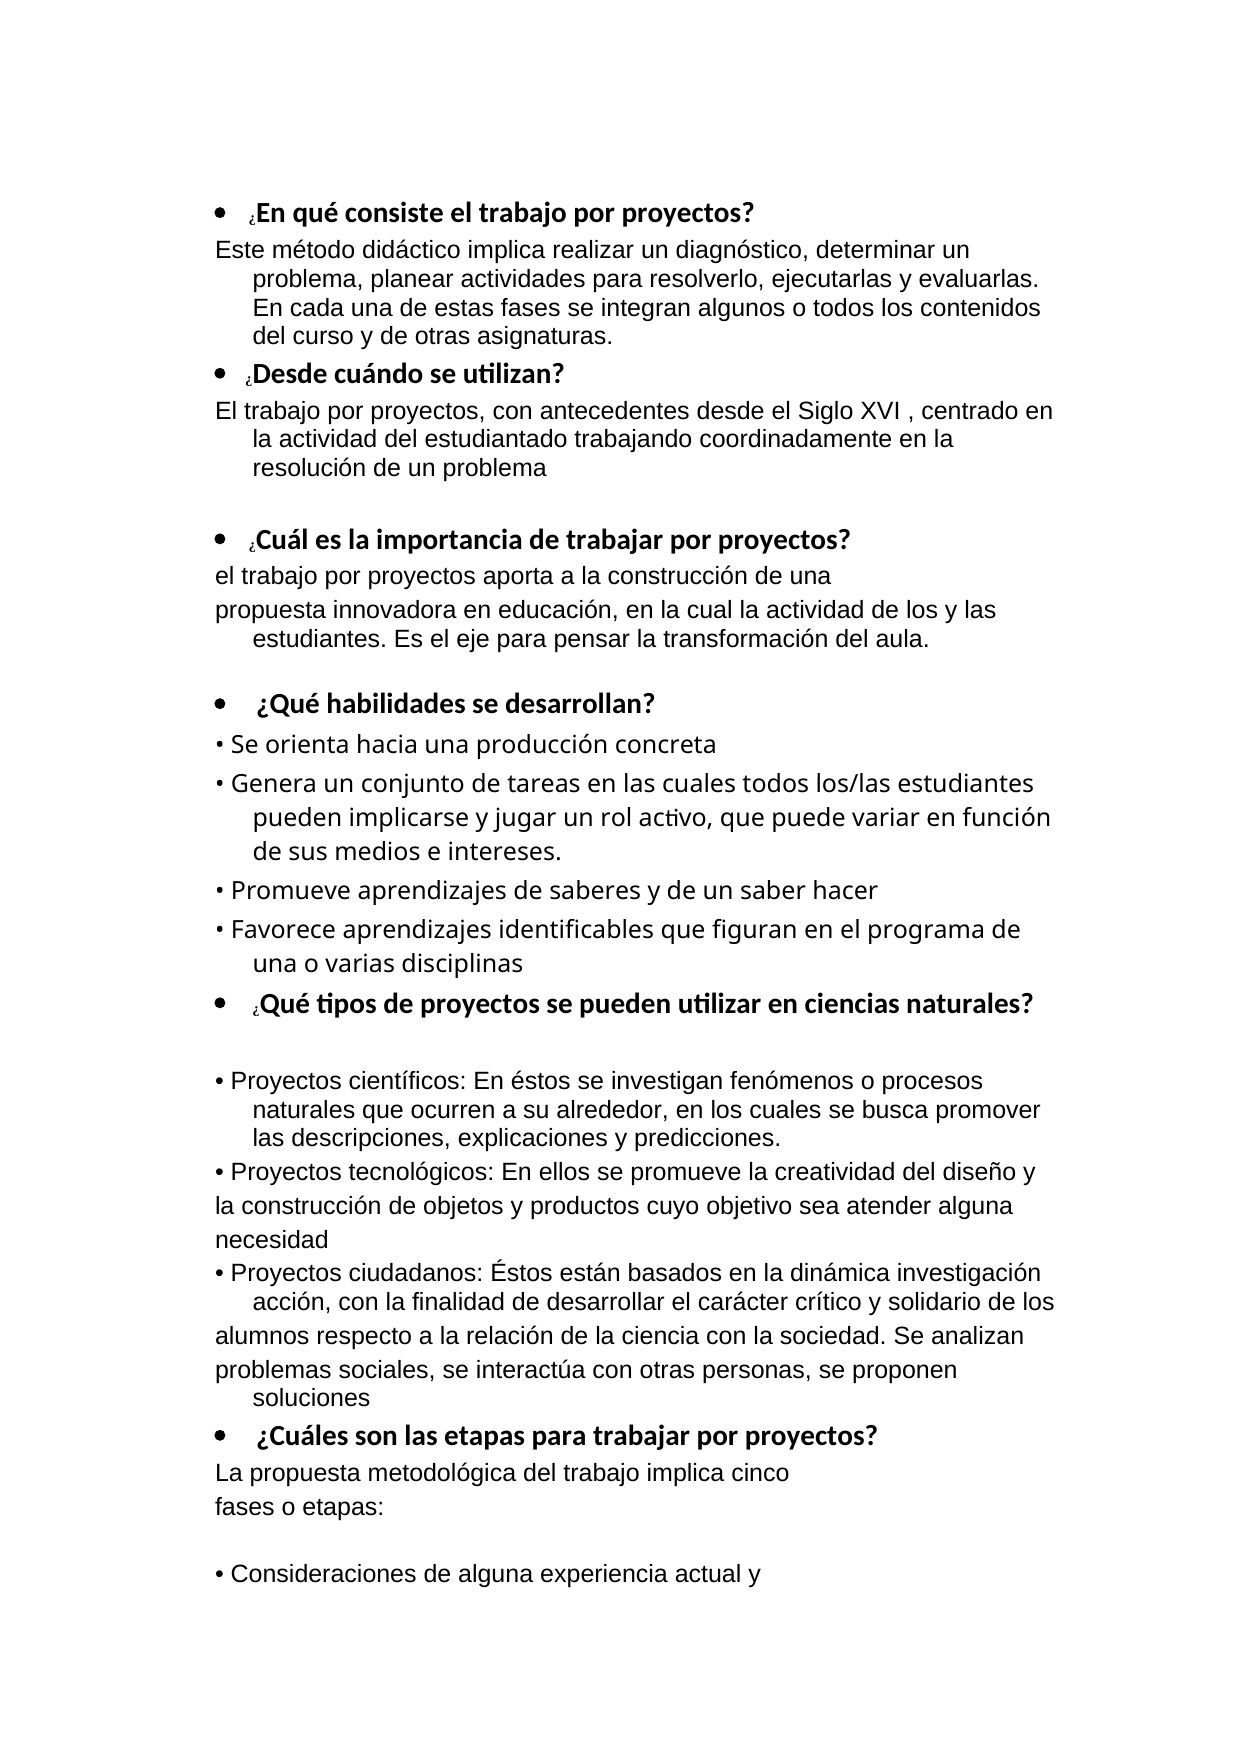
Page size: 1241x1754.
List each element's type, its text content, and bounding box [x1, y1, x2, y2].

text problemas sociales, se interactúa con otras personas, se proponen soluciones [215, 1355, 1063, 1412]
text • Proyectos científicos: En éstos se investigan fenómenos o procesos naturales que ocurren a su alrededor, en los cuales se busca promover las descripciones, explicaciones y predicciones. [215, 1066, 1063, 1152]
text el trabajo por proyectos aporta a la construcción de una [215, 561, 1063, 590]
text alumnos respecto a la relación de la ciencia con la sociedad. Se analizan [215, 1321, 1063, 1350]
text · ¿Desde cuándo se utilizan? [215, 355, 1063, 391]
text • Promueve aprendizajes de saberes y de un saber hacer [215, 872, 1063, 907]
text · ¿Qué tipos de proyectos se pueden utilizar en ciencias naturales? [215, 985, 1063, 1020]
text La propuesta metodológica del trabajo implica cinco [215, 1458, 1063, 1487]
text la construcción de objetos y productos cuyo objetivo sea atender alguna [215, 1191, 1063, 1220]
text • Favorece aprendizajes identificables que figuran en el programa de una o varias disciplinas [215, 912, 1063, 980]
text · ¿En qué consiste el trabajo por proyectos? [215, 194, 1063, 230]
text • Proyectos ciudadanos: Éstos están basados en la dinámica investigación acción, con la finalidad de desarrollar el carácter crítico y solidario de los [215, 1258, 1063, 1316]
text propuesta innovadora en educación, en la cual la actividad de los y las estudiantes. Es el eje para pensar la transformación del aula. [215, 595, 1063, 681]
text Este método didáctico implica realizar un diagnóstico, determinar un problema, planear actividades para resolverlo, ejecutarlas y evaluarlas. En cada una de estas fases se integran algunos o todos los contenidos del curso y de otras asignaturas. [215, 235, 1063, 350]
text • Consideraciones de alguna experiencia actual y [215, 1559, 1063, 1588]
text • Genera un conjunto de tareas en las cuales todos los/las estudiantes pueden implicarse y jugar un rol activo, que puede variar en función de sus medios e intereses. [215, 765, 1063, 867]
text · ¿Cuáles son las etapas para trabajar por proyectos? [215, 1417, 1063, 1453]
text • Proyectos tecnológicos: En ellos se promueve la creatividad del diseño y [215, 1157, 1063, 1186]
text El trabajo por proyectos, con antecedentes desde el Siglo XVI , centrado en la actividad del estudiantado trabajando coordinadamente en la resolución de un problema [215, 396, 1063, 482]
text · ¿Cuál es la importancia de trabajar por proyectos? [215, 521, 1063, 556]
text • Se orienta hacia una producción concreta [215, 726, 1063, 760]
text fases o etapas: [215, 1492, 1063, 1520]
text necesidad [215, 1225, 1063, 1253]
text · ¿Qué habilidades se desarrollan? [215, 686, 1063, 721]
